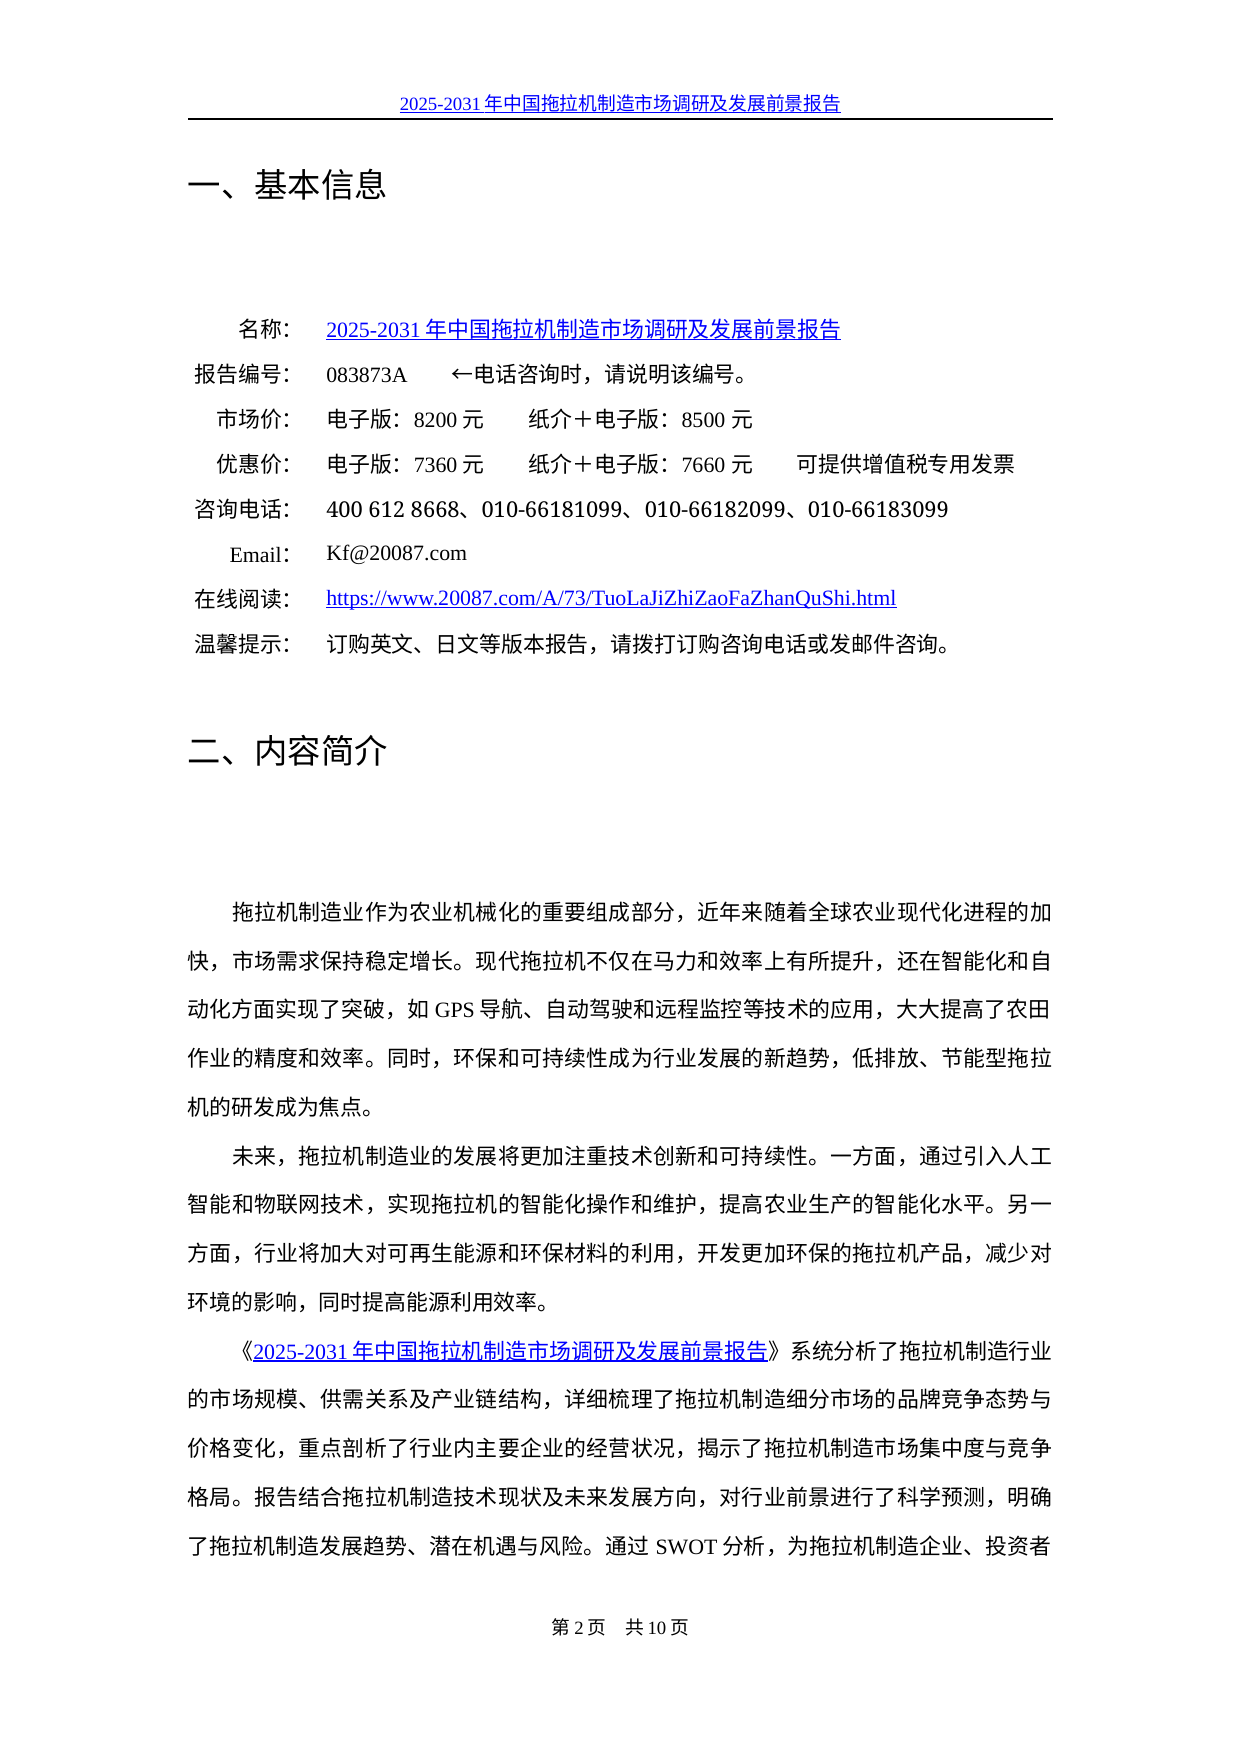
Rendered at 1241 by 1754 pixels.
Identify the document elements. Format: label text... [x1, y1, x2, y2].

table_cell 优惠价： [167, 447, 315, 492]
table_cell 温馨提示： [167, 627, 315, 672]
table_cell 在线阅读： [167, 582, 315, 627]
table_cell 订购英文、日文等版本报告，请拨打订购咨询电话或发邮件咨询。 [315, 627, 1073, 672]
table_cell 电子版：8200 元 纸介＋电子版：8500 元 [315, 402, 1073, 447]
table_cell Email： [167, 537, 315, 582]
table_cell 报告编号： [167, 357, 315, 402]
title 二、内容简介 [187, 717, 1053, 782]
table_cell Kf@20087.com [315, 537, 1073, 582]
table_cell [315, 582, 1073, 627]
table_cell 市场价： [167, 402, 315, 447]
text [187, 894, 1053, 1561]
table_cell 咨询电话： [167, 492, 315, 537]
table_header 名称： [167, 312, 315, 357]
table_cell 400 612 8668、010-66181099、010-66182099、010-66183099 [315, 492, 1073, 537]
table_header 2025-2031年中国拖拉机制造市场调研及发展前景报告 [315, 312, 1073, 357]
title 一、基本信息 [187, 150, 1053, 215]
table_cell 电子版：7360 元 纸介＋电子版：7660 元 可提供增值税专用发票 [315, 447, 1073, 492]
table_cell 083873A ←电话咨询时，请说明该编号。 [315, 357, 1073, 402]
